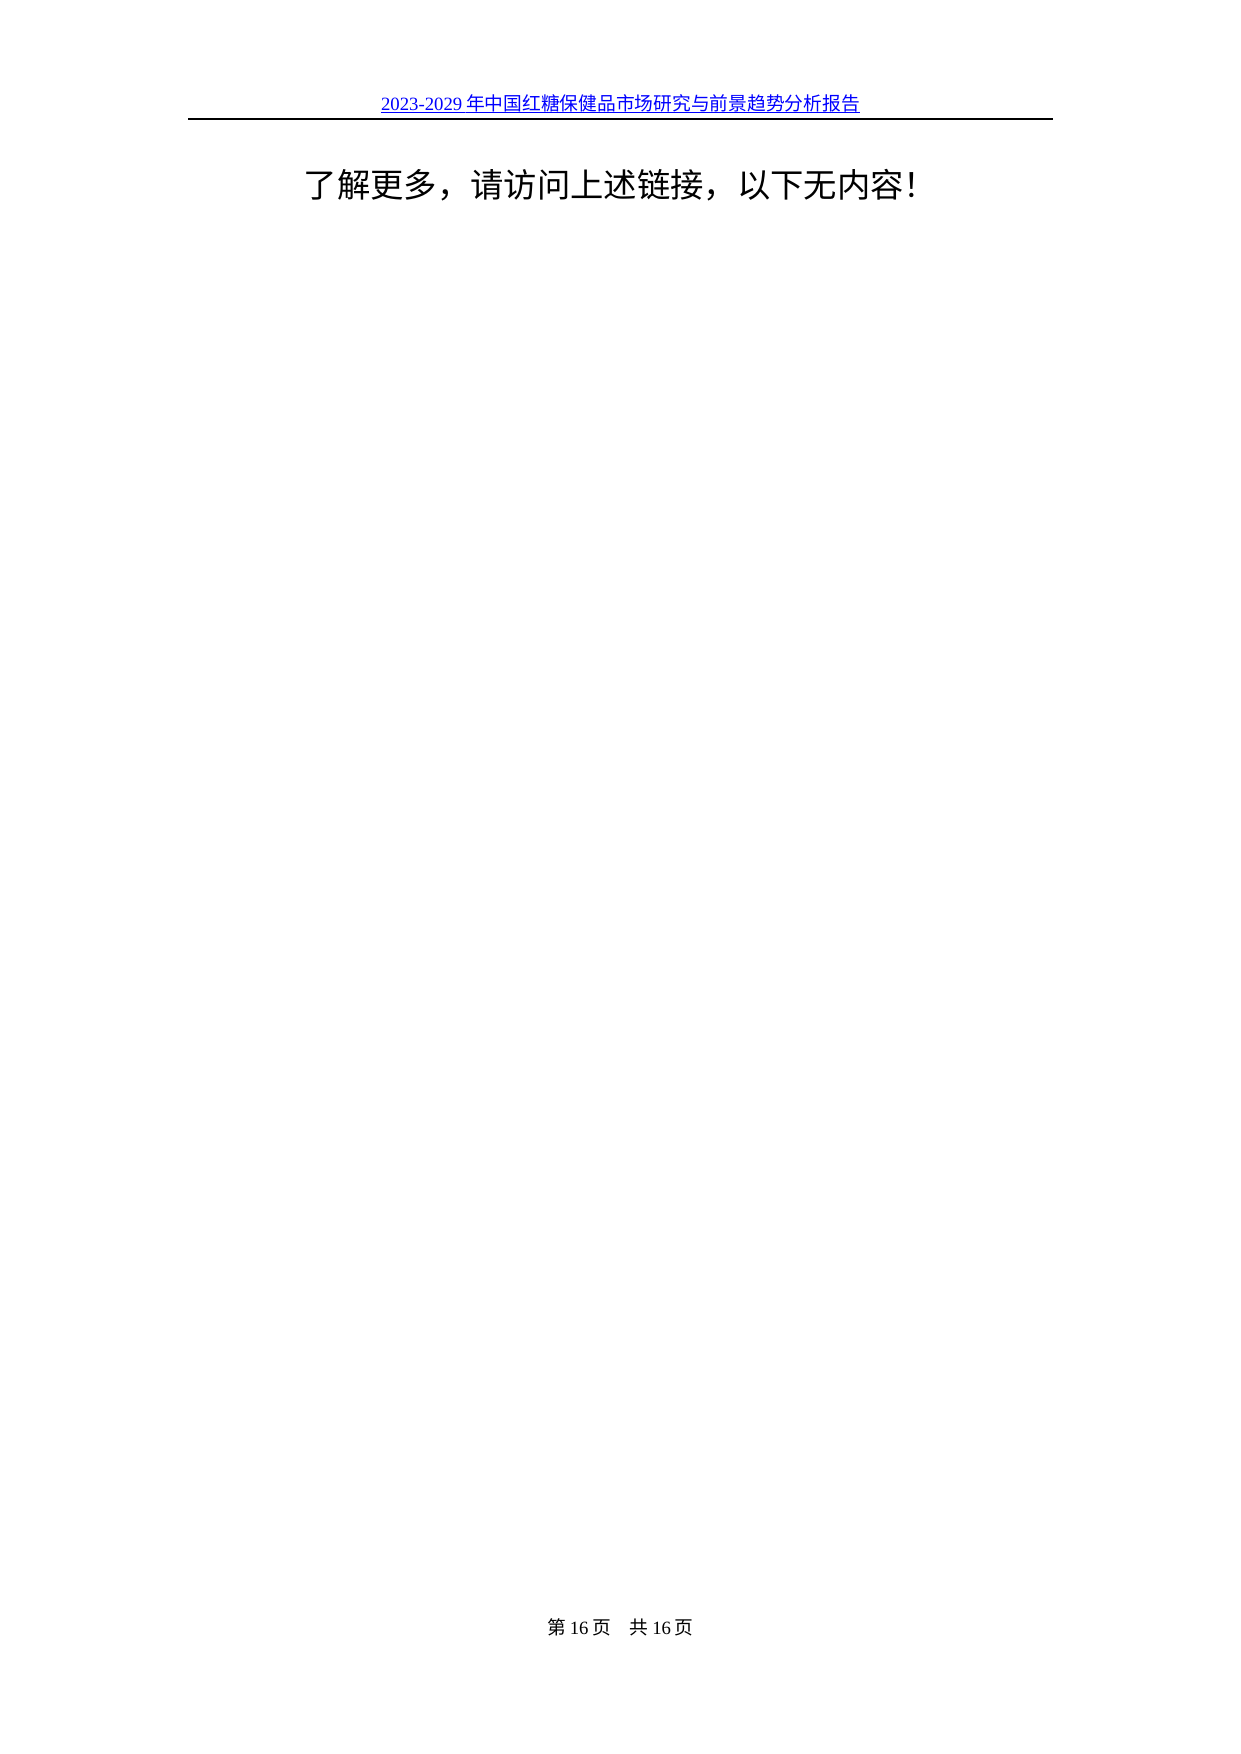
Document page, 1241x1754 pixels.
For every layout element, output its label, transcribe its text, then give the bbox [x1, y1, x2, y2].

title 了解更多，请访问上述链接，以下无内容！ [187, 150, 1053, 215]
